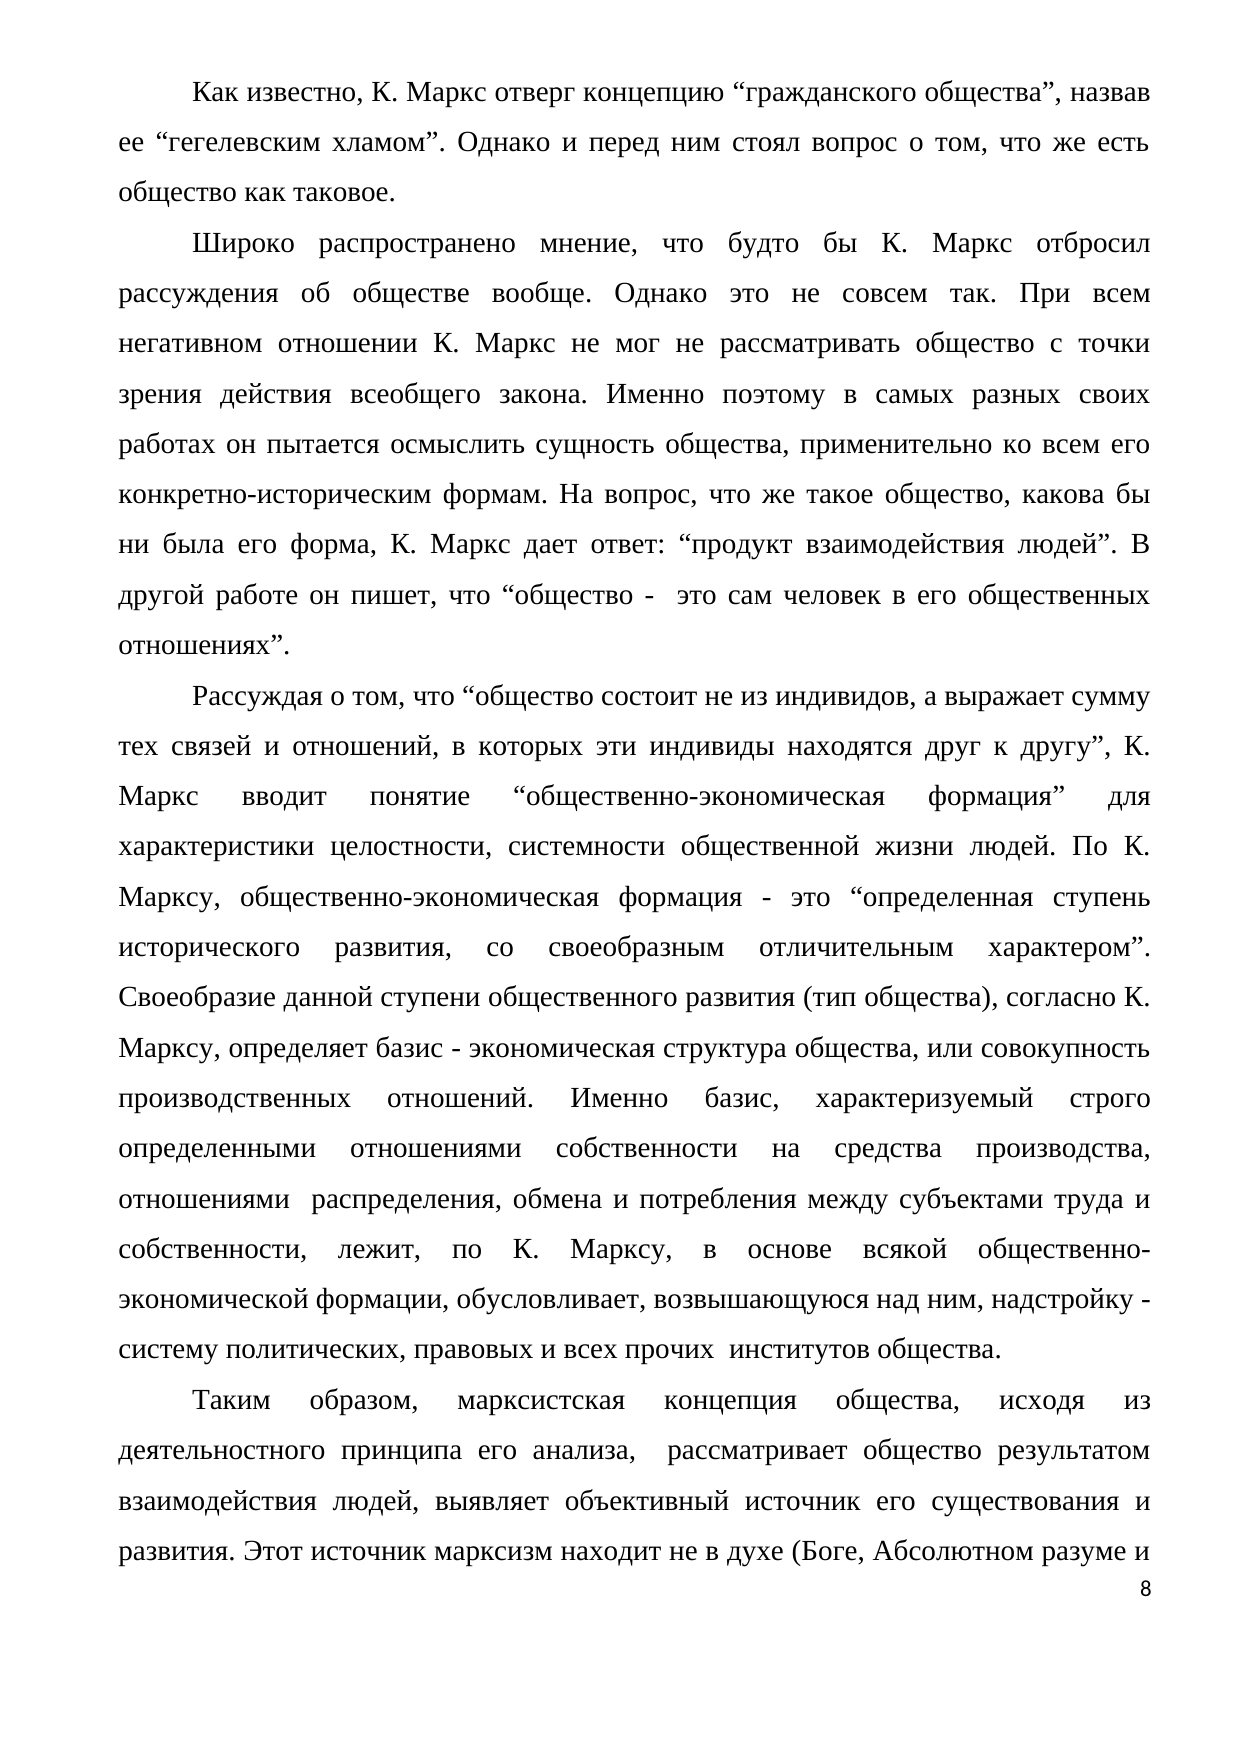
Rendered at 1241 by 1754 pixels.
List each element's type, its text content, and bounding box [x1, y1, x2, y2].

text Рассуждая о том, что “общество состоит не из индивидов, а выражает сумму тех связей и отношений, в которых эти индивиды находятся друг к другу”, К. Маркс вводит понятие “общественно-экономическая формация” для характеристики целостности, системности общественной жизни людей. По К. Марксу, общественно-экономическая формация - это “определенная ступень исторического развития, со своеобразным отличительным характером”. Своеобразие данной ступени общественного развития (тип общества), согласно К. Марксу, определяет базис - экономическая структура общества, или совокупность производственных отношений. Именно базис, характеризуемый строго определенными отношениями собственности на средства производства, отношениями распределения, обмена и потребления между субъектами труда и собственности, лежит, по К. Марксу, в основе всякой общественно-экономической формации, обусловливает, возвышающуюся над ним, надстройку - систему политических, правовых и всех прочих институтов общества. [118, 678, 1152, 1365]
text Широко распространено мнение, что будто бы К. Маркс отбросил рассуждения об обществе вообще. Однако это не совсем так. При всем негативном отношении К. Маркс не мог не рассматривать общество с точки зрения действия всеобщего закона. Именно поэтому в самых разных своих работах он пытается осмыслить сущность общества, применительно ко всем его конкретно-историческим формам. На вопрос, что же такое общество, какова бы ни была его форма, К. Маркс дает ответ: “продукт взаимодействия людей”. В другой работе он пишет, что “общество - это сам человек в его общественных отношениях”. [118, 225, 1152, 661]
text Как известно, К. Маркс отверг концепцию “гражданского общества”, назвав ее “гегелевским хламом”. Однако и перед ним стоял вопрос о том, что же есть общество как таковое. [118, 74, 1152, 208]
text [118, 1382, 1152, 1566]
